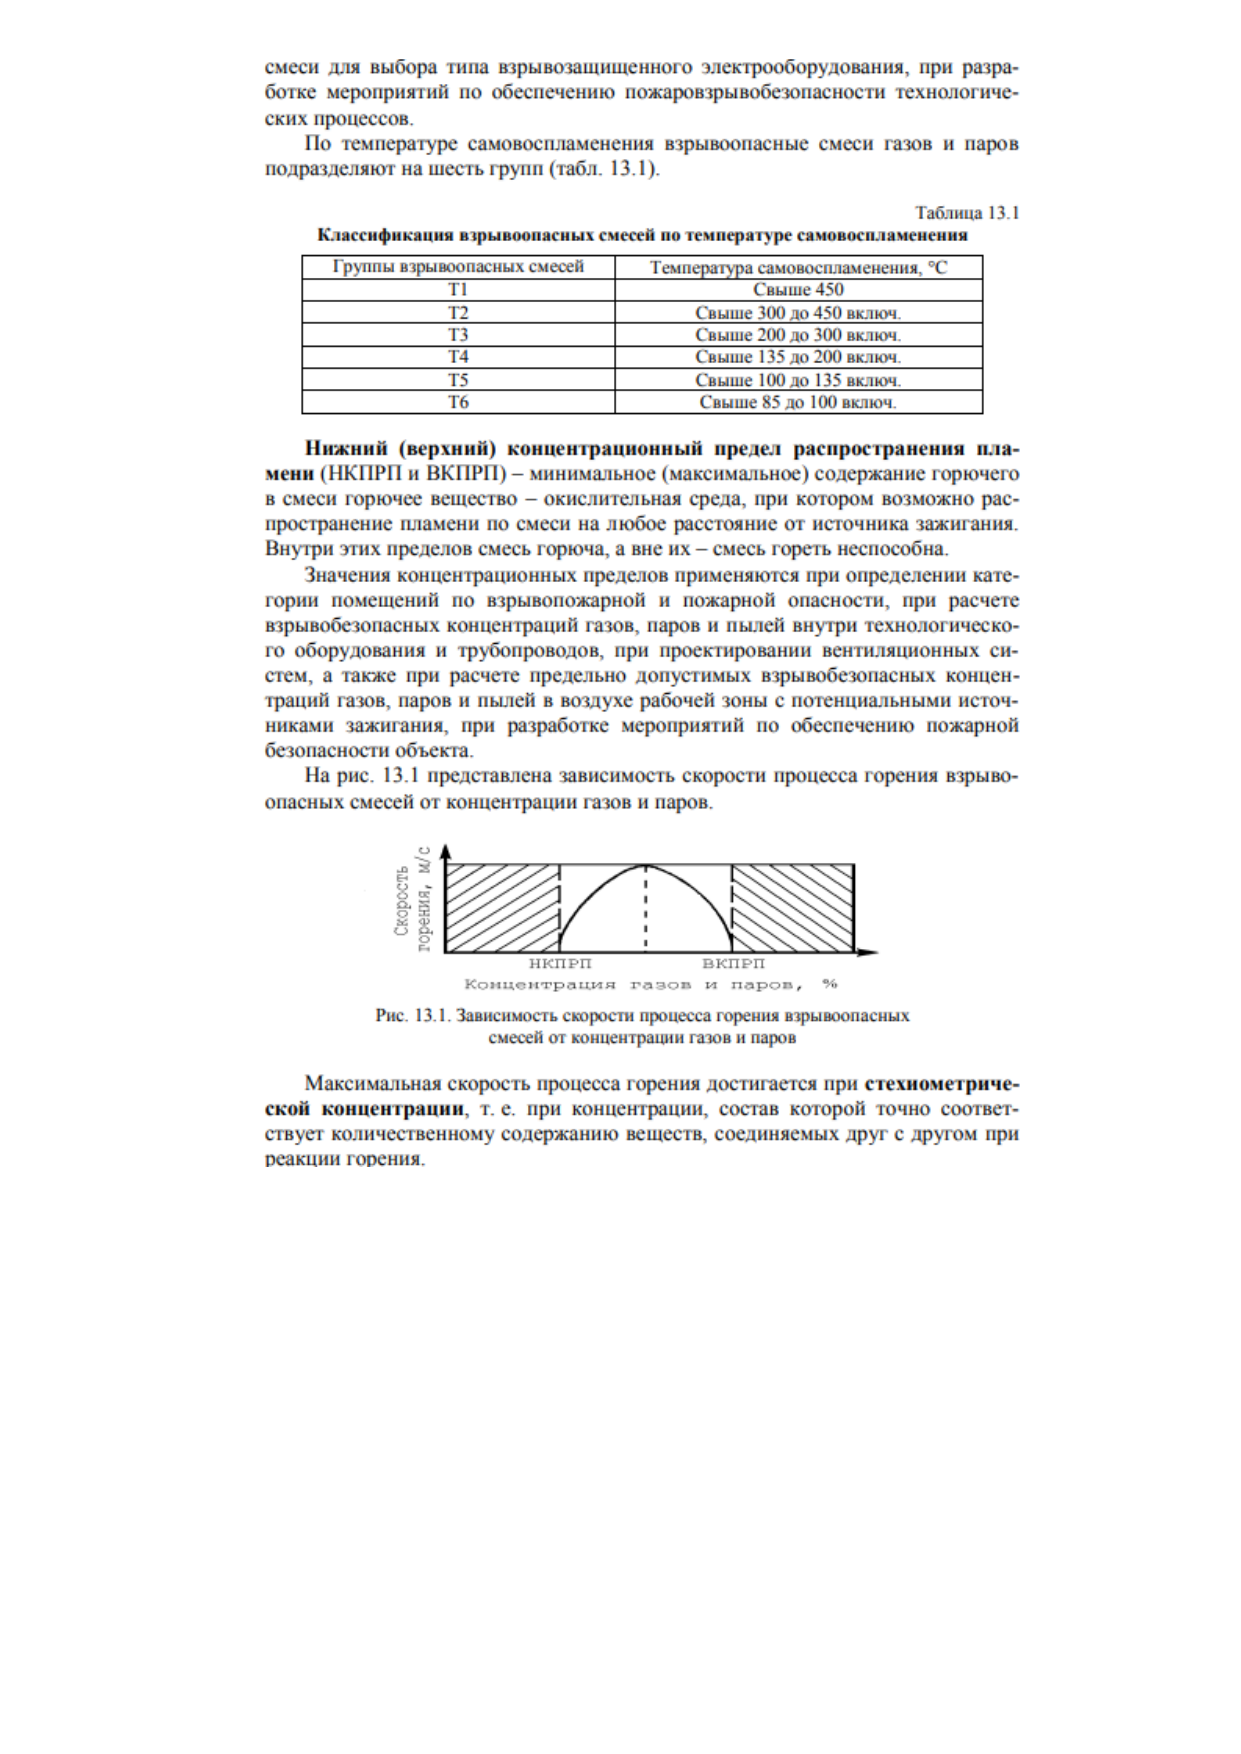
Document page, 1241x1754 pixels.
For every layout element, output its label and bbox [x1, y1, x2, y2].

picture [236, 59, 1084, 1167]
